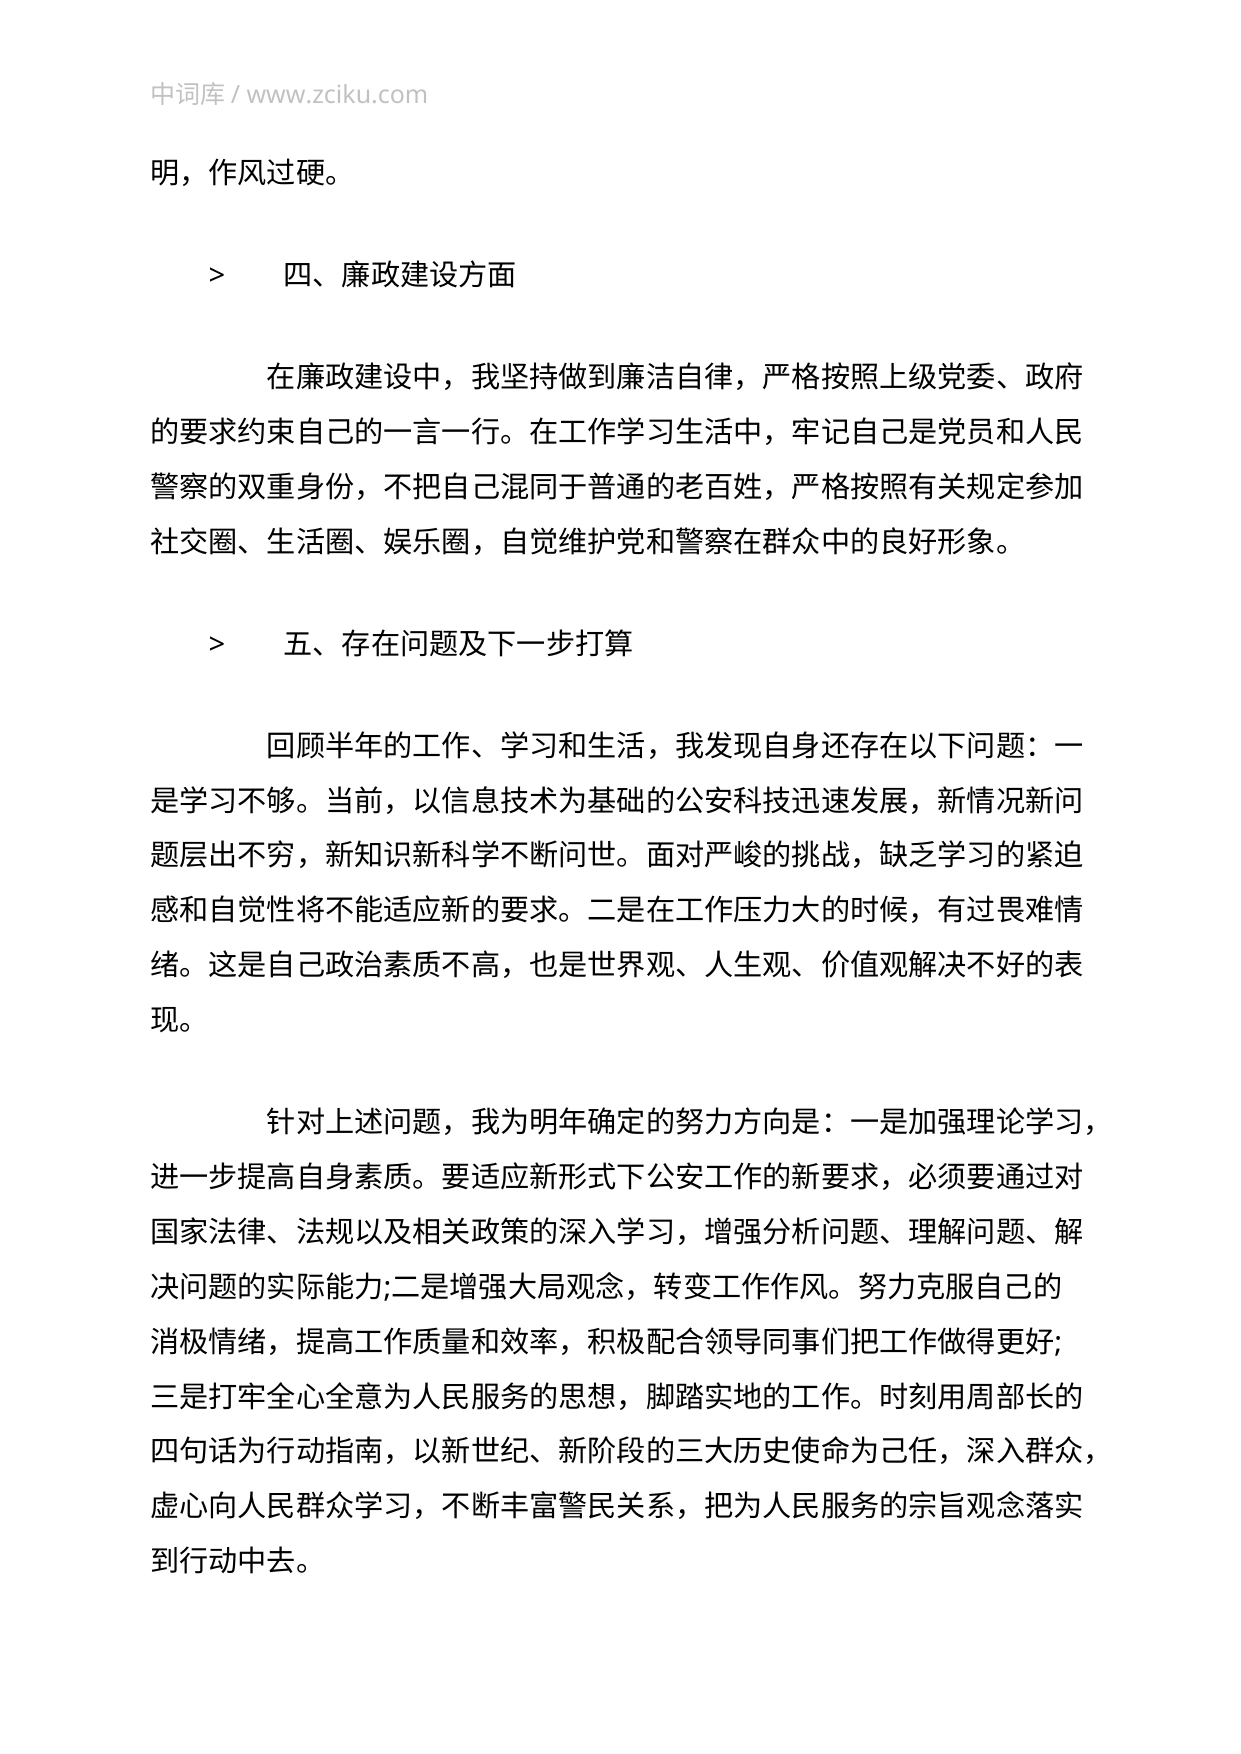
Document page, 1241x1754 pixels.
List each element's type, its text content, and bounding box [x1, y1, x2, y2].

text > 五、存在问题及下一步打算 [150, 620, 1090, 663]
text 回顾半年的工作、学习和生活，我发现自身还存在以下问题：一是学习不够。当前，以信息技术为基础的公安科技迅速发展，新情况新问题层出不穷，新知识新科学不断问世。面对严峻的挑战，缺乏学习的紧迫感和自觉性将不能适应新的要求。二是在工作压力大的时候，有过畏难情绪。这是自己政治素质不高，也是世界观、人生观、价值观解决不好的表现。 [150, 722, 1090, 1039]
text 针对上述问题，我为明年确定的努力方向是：一是加强理论学习，进一步提高自身素质。要适应新形式下公安工作的新要求，必须要通过对国家法律、法规以及相关政策的深入学习，增强分析问题、理解问题、解决问题的实际能力;二是增强大局观念，转变工作作风。努力克服自己的消极情绪，提高工作质量和效率，积极配合领导同事们把工作做得更好;三是打牢全心全意为人民服务的思想，脚踏实地的工作。时刻用周部长的四句话为行动指南，以新世纪、新阶段的三大历史使命为己任，深入群众，虚心向人民群众学习，不断丰富警民关系，把为人民服务的宗旨观念落实到行动中去。 [150, 1098, 1090, 1580]
text 在廉政建设中，我坚持做到廉洁自律，严格按照上级党委、政府的要求约束自己的一言一行。在工作学习生活中，牢记自己是党员和人民警察的双重身份，不把自己混同于普通的老百姓，严格按照有关规定参加社交圈、生活圈、娱乐圈，自觉维护党和警察在群众中的良好形象。 [150, 354, 1090, 561]
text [150, 150, 1090, 192]
text > 四、廉政建设方面 [150, 252, 1090, 294]
